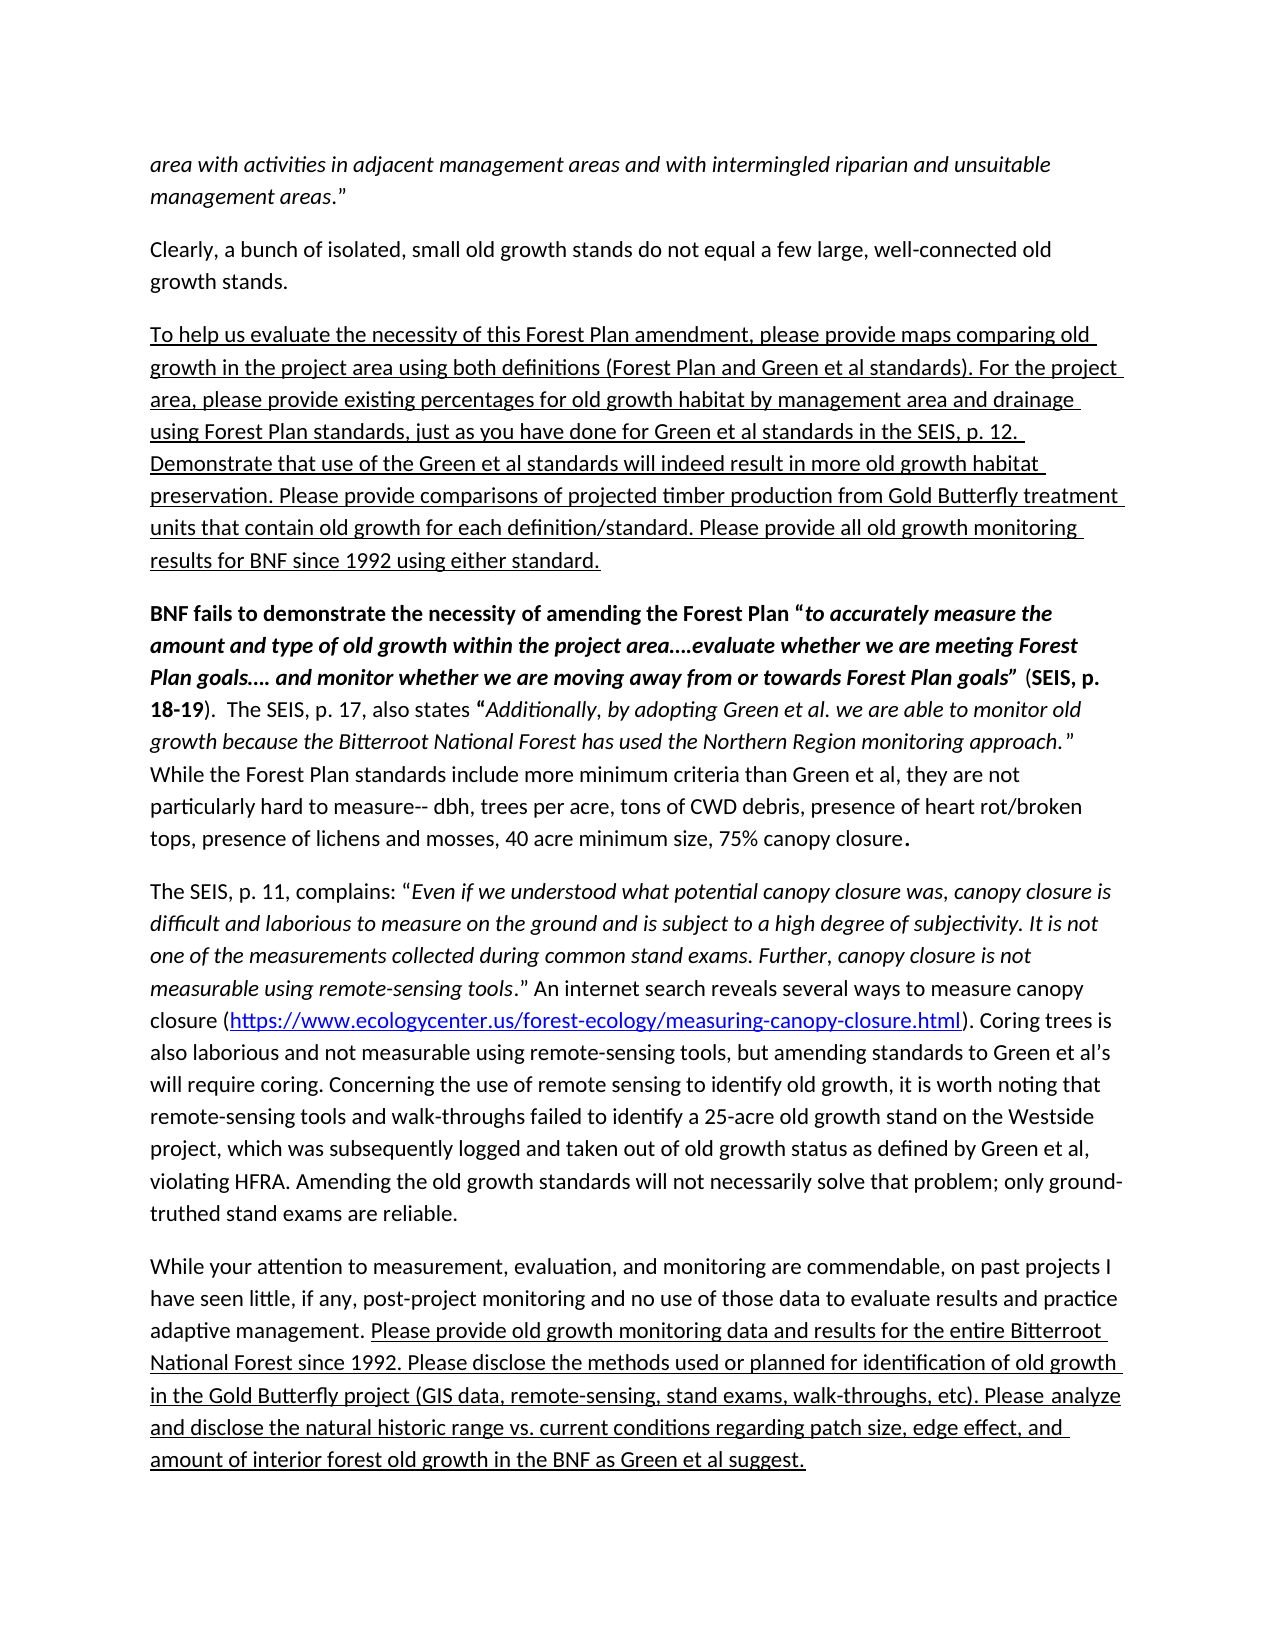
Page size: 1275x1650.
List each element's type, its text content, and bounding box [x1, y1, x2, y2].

text While your attention to measurement, evaluation, and monitoring are commendable, on past projects I have seen little, if any, post-project monitoring and no use of those data to evaluate results and practice adaptive management. Please provide old growth monitoring data and results for the entire Bitterroot National Forest since 1992. Please disclose the methods used or planned for identification of old growth in the Gold Butterfly project (GIS data, remote-sensing, stand exams, walk-throughs, etc). Please analyze and disclose the natural historic range vs. current conditions regarding patch size, edge effect, and amount of interior forest old growth in the BNF as Green et al suggest. [150, 1252, 1125, 1473]
text The SEIS, p. 11, complains: “Even if we understood what potential canopy closure was, canopy closure is difficult and laborious to measure on the ground and is subject to a high degree of subjectivity. It is not one of the measurements collected during common stand exams. Further, canopy closure is not measurable using remote-sensing tools.” An internet search reveals several ways to measure canopy closure (https://www.ecologycenter.us/forest-ecology/measuring-canopy-closure.html). Coring trees is also laborious and not measurable using remote-sensing tools, but amending standards to Green et al’s will require coring. Concerning the use of remote sensing to identify old growth, it is worth noting that remote-sensing tools and walk-throughs failed to identify a 25-acre old growth stand on the Westside project, which was subsequently logged and taken out of old growth status as defined by Green et al, violating HFRA. Amending the old growth standards will not necessarily solve that problem; only ground-truthed stand exams are reliable. [150, 877, 1125, 1227]
text To help us evaluate the necessity of this Forest Plan amendment, please provide maps comparing old growth in the project area using both definitions (Forest Plan and Green et al standards). For the project area, please provide existing percentages for old growth habitat by management area and drainage using Forest Plan standards, just as you have done for Green et al standards in the SEIS, p. 12. Demonstrate that use of the Green et al standards will indeed result in more old growth habitat preservation. Please provide comparisons of projected timber production from Gold Butterfly treatment units that contain old growth for each definition/standard. Please provide all old growth monitoring results for BNF since 1992 using either standard. [150, 507, 1125, 574]
text To help us evaluate the necessity of this Forest Plan amendment, please provide maps comparing old growth in the project area using both definitions (Forest Plan and Green et al standards). For the project area, please provide existing percentages for old growth habitat by management area and drainage using Forest Plan standards, just as you have done for Green et al standards in the SEIS, p. 12. Demonstrate that use of the Green et al standards will indeed result in more old growth habitat preservation. Please provide comparisons of projected timber production from Gold Butterfly treatment units that contain old growth for each definition/standard. Please provide all old growth monitoring results for BNF since 1992 using either standard. [150, 320, 1125, 506]
text BNF fails to demonstrate the necessity of amending the Forest Plan “to accurately measure the amount and type of old growth within the project area….evaluate whether we are meeting Forest Plan goals…. and monitor whether we are moving away from or towards Forest Plan goals” (SEIS, p. 18-19). The SEIS, p. 17, also states “Additionally, by adopting Green et al. we are able to monitor old growth because the Bitterroot National Forest has used the Northern Region monitoring approach.” While the Forest Plan standards include more minimum criteria than Green et al, they are not particularly hard to measure-- dbh, trees per acre, tons of CWD debris, presence of heart rot/broken tops, presence of lichens and mosses, 40 acre minimum size, 75% canopy closure. [150, 599, 1125, 852]
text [150, 150, 1125, 210]
text Clearly, a bunch of isolated, small old growth stands do not equal a few large, well-connected old growth stands. [150, 235, 1125, 295]
